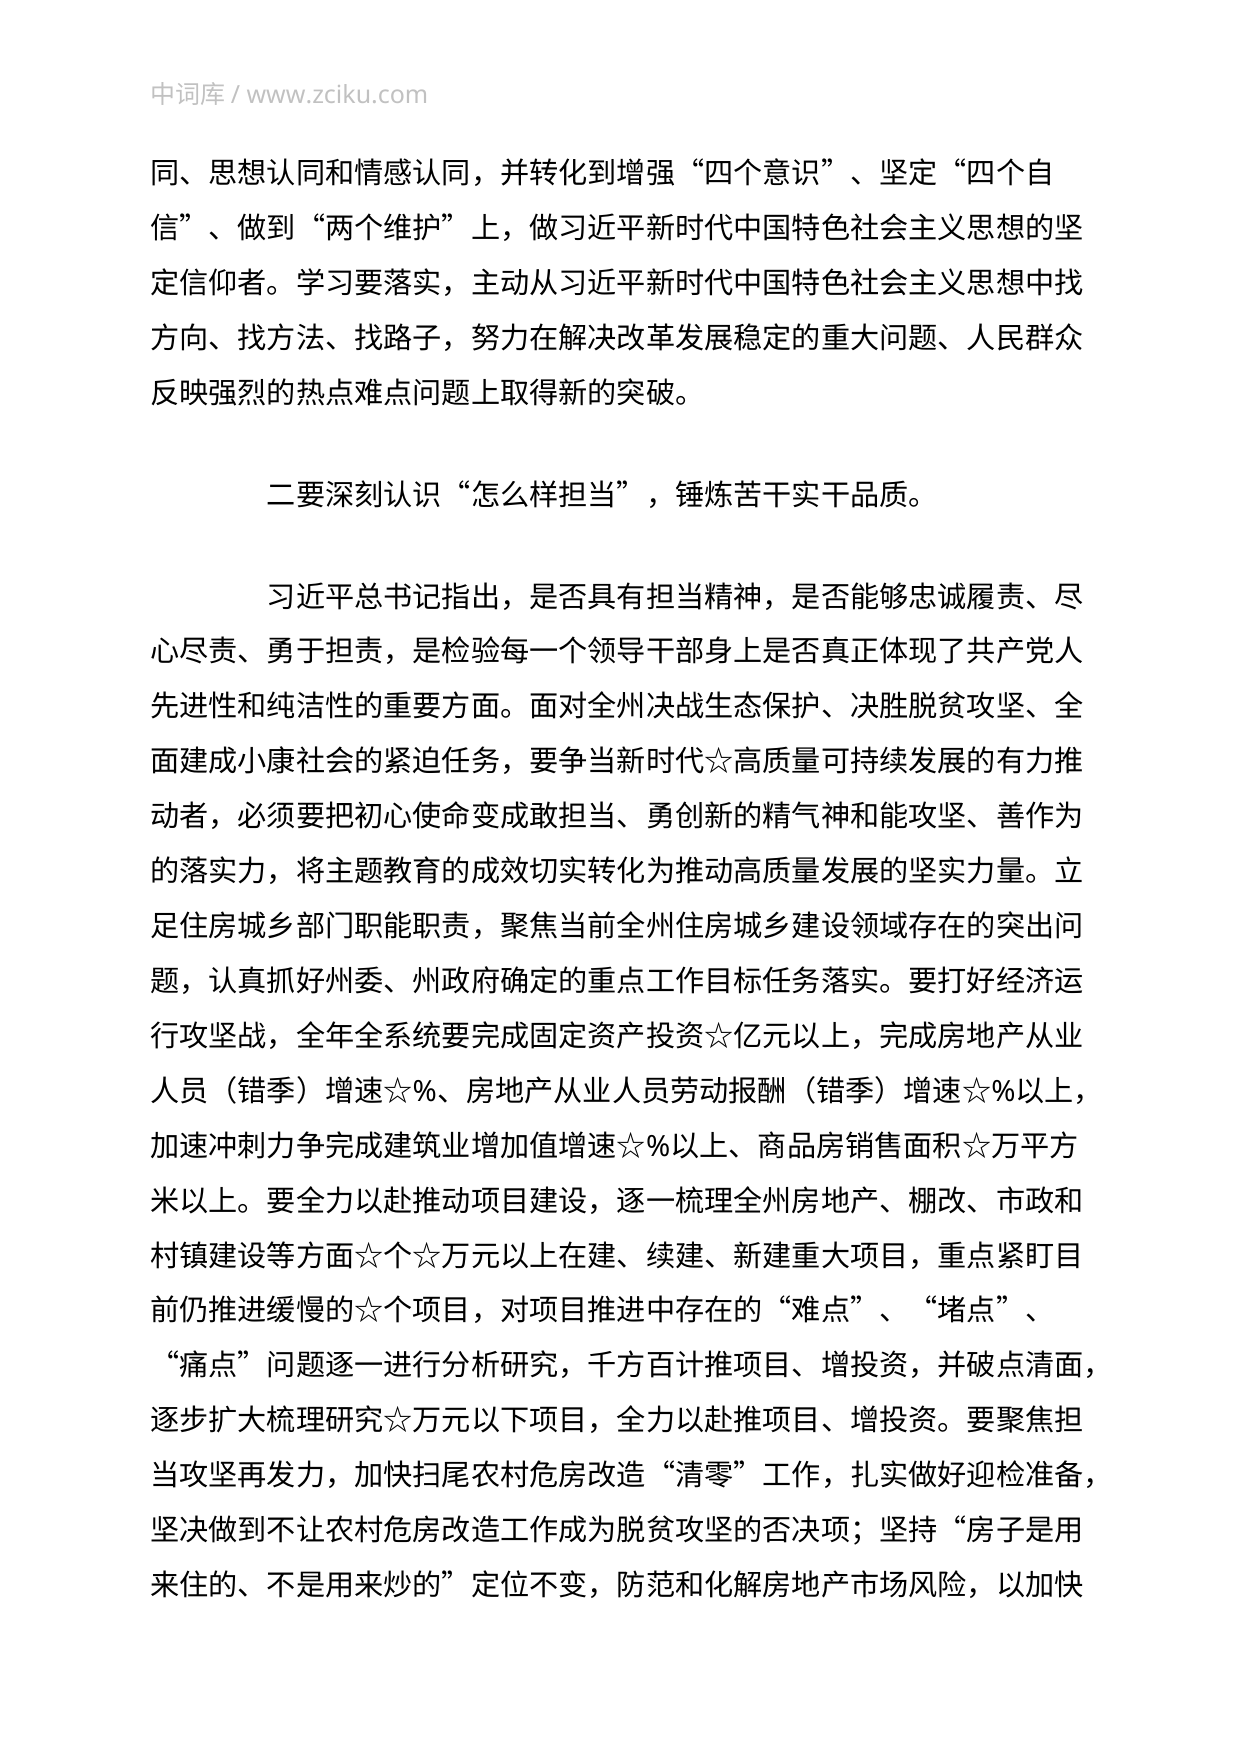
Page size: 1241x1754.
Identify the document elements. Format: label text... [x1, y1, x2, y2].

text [150, 573, 1090, 1604]
text 二要深刻认识“怎么样担当”，锤炼苦干实干品质。 [150, 471, 1090, 514]
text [150, 150, 1090, 412]
